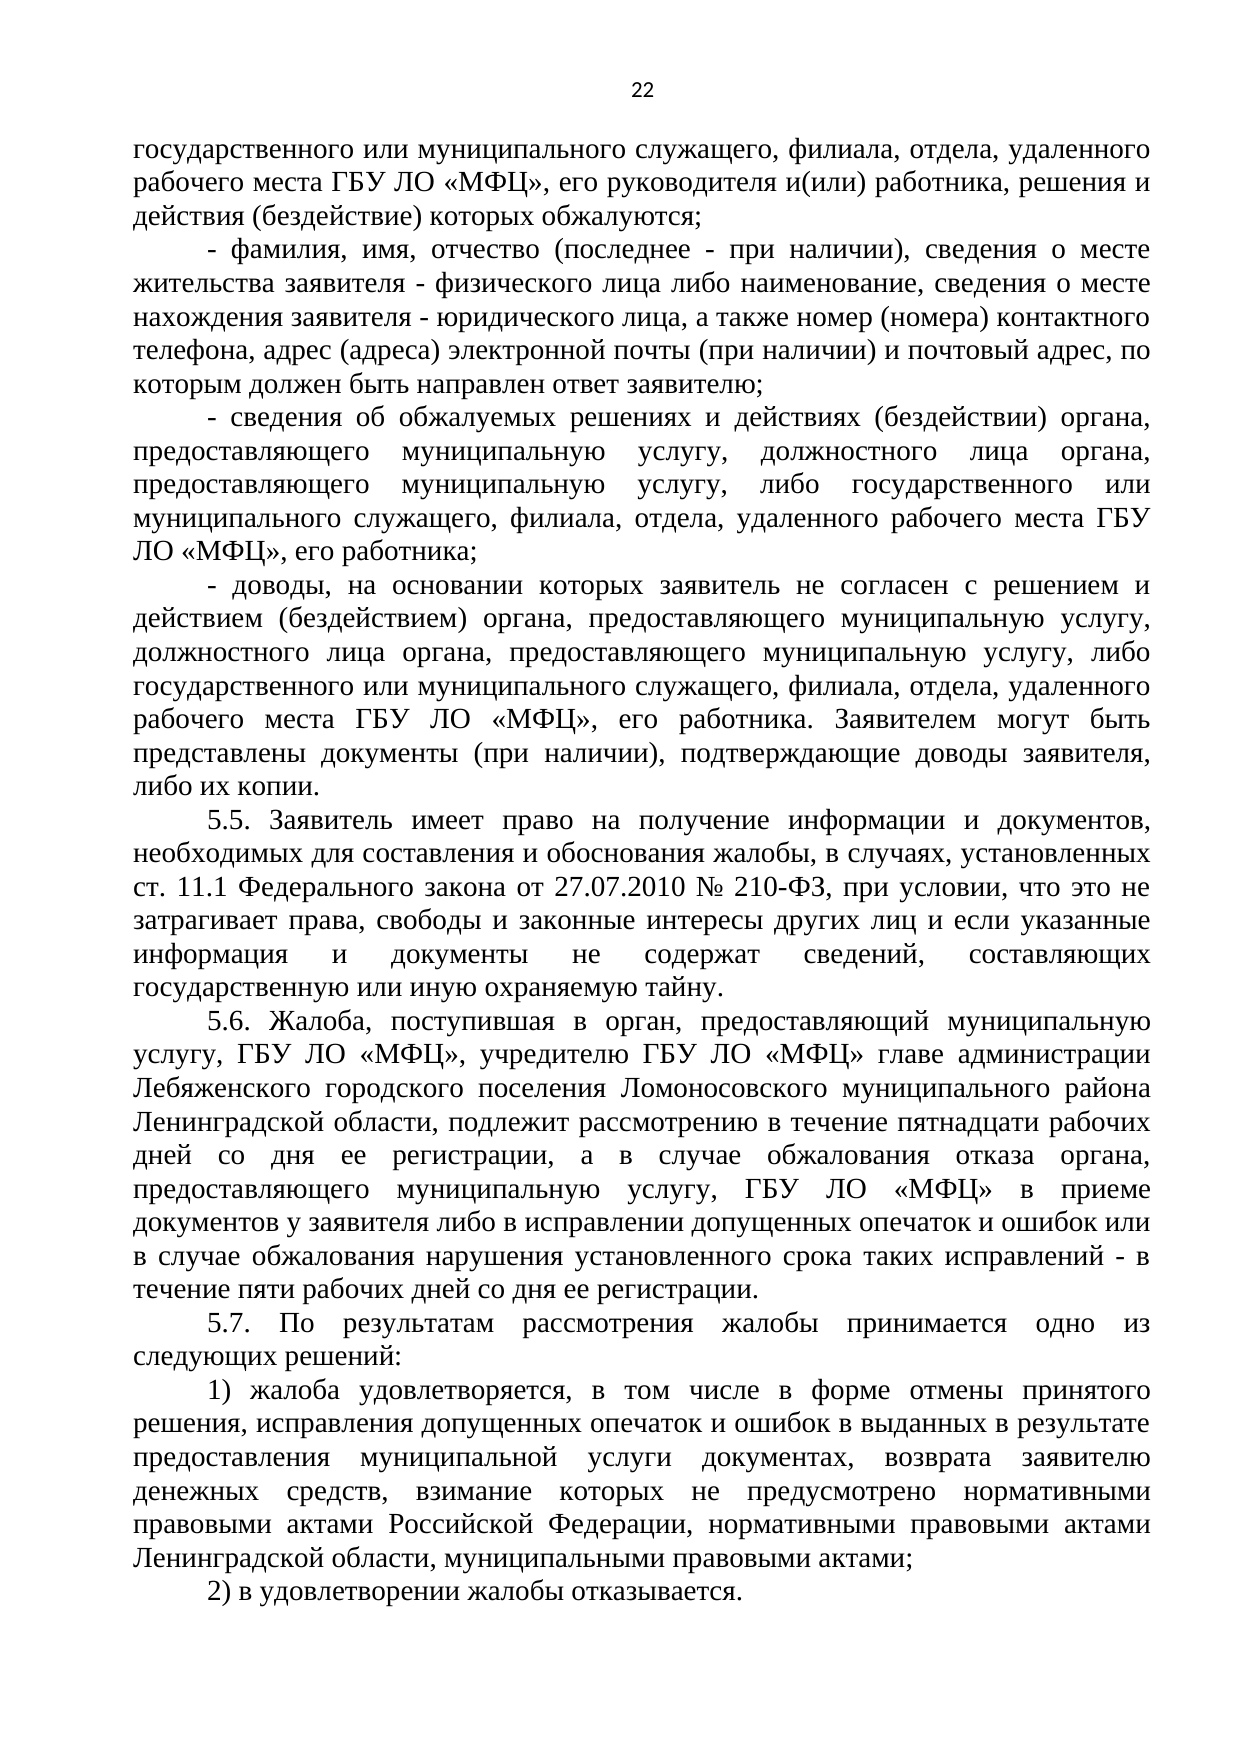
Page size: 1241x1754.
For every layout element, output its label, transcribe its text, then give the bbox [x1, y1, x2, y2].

text 1) жалоба удовлетворяется, в том числе в форме отмены принятого решения, исправления допущенных опечаток и ошибок в выданных в результате предоставления муниципальной услуги документах, возврата заявителю денежных средств, взимание которых не предусмотрено нормативными правовыми актами Российской Федерации, нормативными правовыми актами Ленинградской области, муниципальными правовыми актами; [133, 1372, 1152, 1573]
text 5.7. По результатам рассмотрения жалобы принимается одно из следующих решений: [133, 1305, 1152, 1372]
text - доводы, на основании которых заявитель не согласен с решением и действием (бездействием) органа, предоставляющего муниципальную услугу, должностного лица органа, предоставляющего муниципальную услугу, либо государственного или муниципального служащего, филиала, отдела, удаленного рабочего места ГБУ ЛО «МФЦ», его работника. Заявителем могут быть представлены документы (при наличии), подтверждающие доводы заявителя, либо их копии. [133, 567, 1152, 802]
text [133, 131, 1152, 232]
text 5.5. Заявитель имеет право на получение информации и документов, необходимых для составления и обоснования жалобы, в случаях, установленных ст. 11.1 Федерального закона от 27.07.2010 № 210-ФЗ, при условии, что это не затрагивает права, свободы и законные интересы других лиц и если указанные информация и документы не содержат сведений, составляющих государственную или иную охраняемую тайну. [133, 802, 1152, 1003]
text - фамилия, имя, отчество (последнее - при наличии), сведения о месте жительства заявителя - физического лица либо наименование, сведения о месте нахождения заявителя - юридического лица, а также номер (номера) контактного телефона, адрес (адреса) электронной почты (при наличии) и почтовый адрес, по которым должен быть направлен ответ заявителю; [133, 232, 1152, 399]
text 2) в удовлетворении жалобы отказывается. [133, 1573, 1152, 1607]
text - сведения об обжалуемых решениях и действиях (бездействии) органа, предоставляющего муниципальную услугу, должностного лица органа, предоставляющего муниципальную услугу, либо государственного или муниципального служащего, филиала, отдела, удаленного рабочего места ГБУ ЛО «МФЦ», его работника; [133, 399, 1152, 567]
text 5.6. Жалоба, поступившая в орган, предоставляющий муниципальную услугу, ГБУ ЛО «МФЦ», учредителю ГБУ ЛО «МФЦ» главе администрации Лебяженского городского поселения Ломоносовского муниципального района Ленинградской области, подлежит рассмотрению в течение пятнадцати рабочих дней со дня ее регистрации, а в случае обжалования отказа органа, предоставляющего муниципальную услугу, ГБУ ЛО «МФЦ» в приеме документов у заявителя либо в исправлении допущенных опечаток и ошибок или в случае обжалования нарушения установленного срока таких исправлений - в течение пяти рабочих дней со дня ее регистрации. [133, 1003, 1152, 1305]
